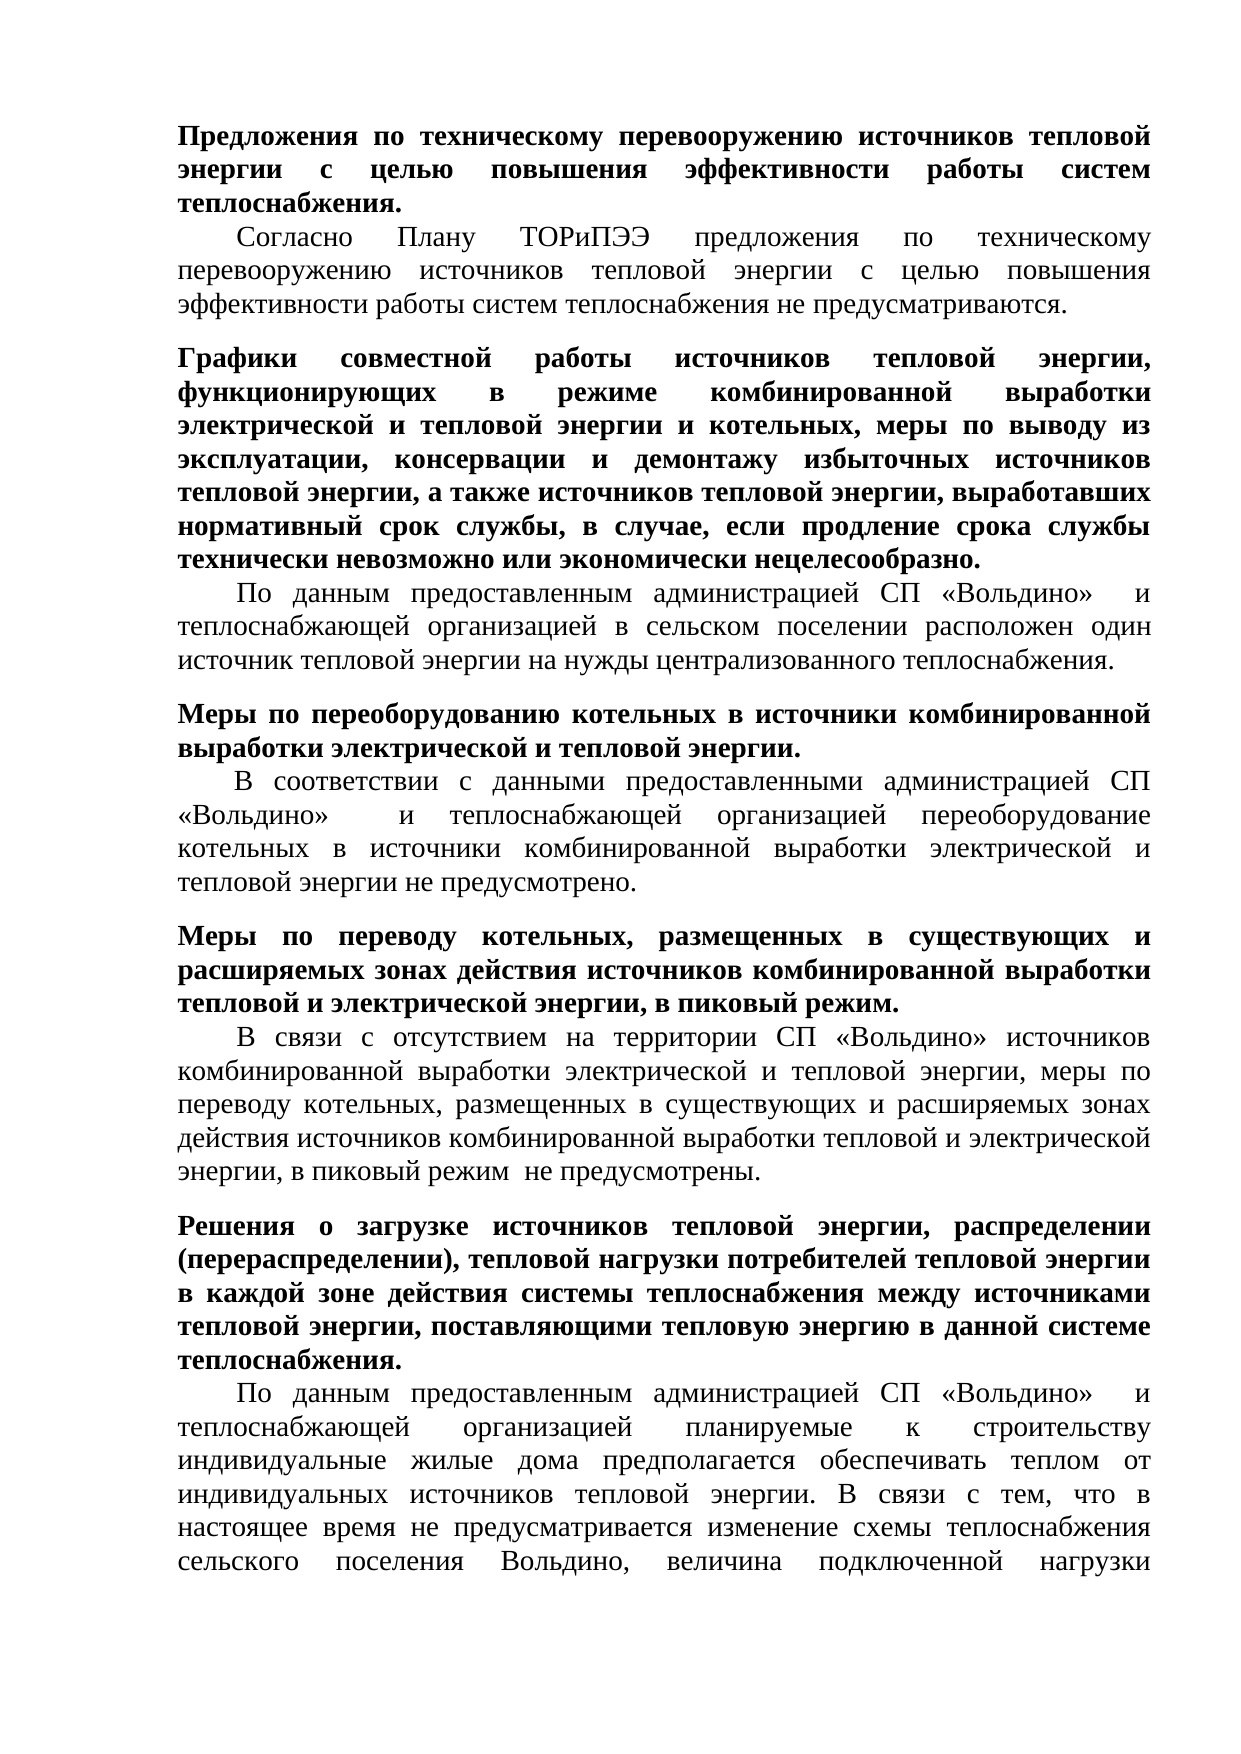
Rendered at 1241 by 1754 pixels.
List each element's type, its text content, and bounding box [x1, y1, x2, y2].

text По данным предоставленным администрацией СП «Вольдино» и теплоснабжающей организацией в сельском поселении расположен один источник тепловой энергии на нужды централизованного теплоснабжения. [177, 575, 1152, 676]
text В связи с отсутствием на территории СП «Вольдино» источников комбинированной выработки электрической и тепловой энергии, меры по переводу котельных, размещенных в существующих и расширяемых зонах действия источников комбинированной выработки тепловой и электрической энергии, в пиковый режим не предусмотрены. [177, 1019, 1152, 1187]
text Предложения по техническому перевооружению источников тепловой энергии с целью повышения эффективности работы систем теплоснабжения. [177, 118, 1152, 219]
text Графики совместной работы источников тепловой энергии, функционирующих в режиме комбинированной выработки электрической и тепловой энергии и котельных, меры по выводу из эксплуатации, консервации и демонтажу избыточных источников тепловой энергии, а также источников тепловой энергии, выработавших нормативный срок службы, в случае, если продление срока службы технически невозможно или экономически нецелесообразно. [177, 340, 1152, 575]
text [177, 1375, 1152, 1577]
text Меры по переводу котельных, размещенных в существующих и расширяемых зонах действия источников комбинированной выработки тепловой и электрической энергии, в пиковый режим. [177, 918, 1152, 1019]
text В соответствии с данными предоставленными администрацией СП «Вольдино» и теплоснабжающей организацией переоборудование котельных в источники комбинированной выработки электрической и тепловой энергии не предусмотрено. [177, 763, 1152, 898]
text Согласно Плану ТОРиПЭЭ предложения по техническому перевооружению источников тепловой энергии с целью повышения эффективности работы систем теплоснабжения не предусматриваются. [177, 219, 1152, 319]
text Меры по переоборудованию котельных в источники комбинированной выработки электрической и тепловой энергии. [177, 696, 1152, 763]
text Решения о загрузке источников тепловой энергии, распределении (перераспределении), тепловой нагрузки потребителей тепловой энергии в каждой зоне действия системы теплоснабжения между источниками тепловой энергии, поставляющими тепловую энергию в данной системе теплоснабжения. [177, 1208, 1152, 1375]
